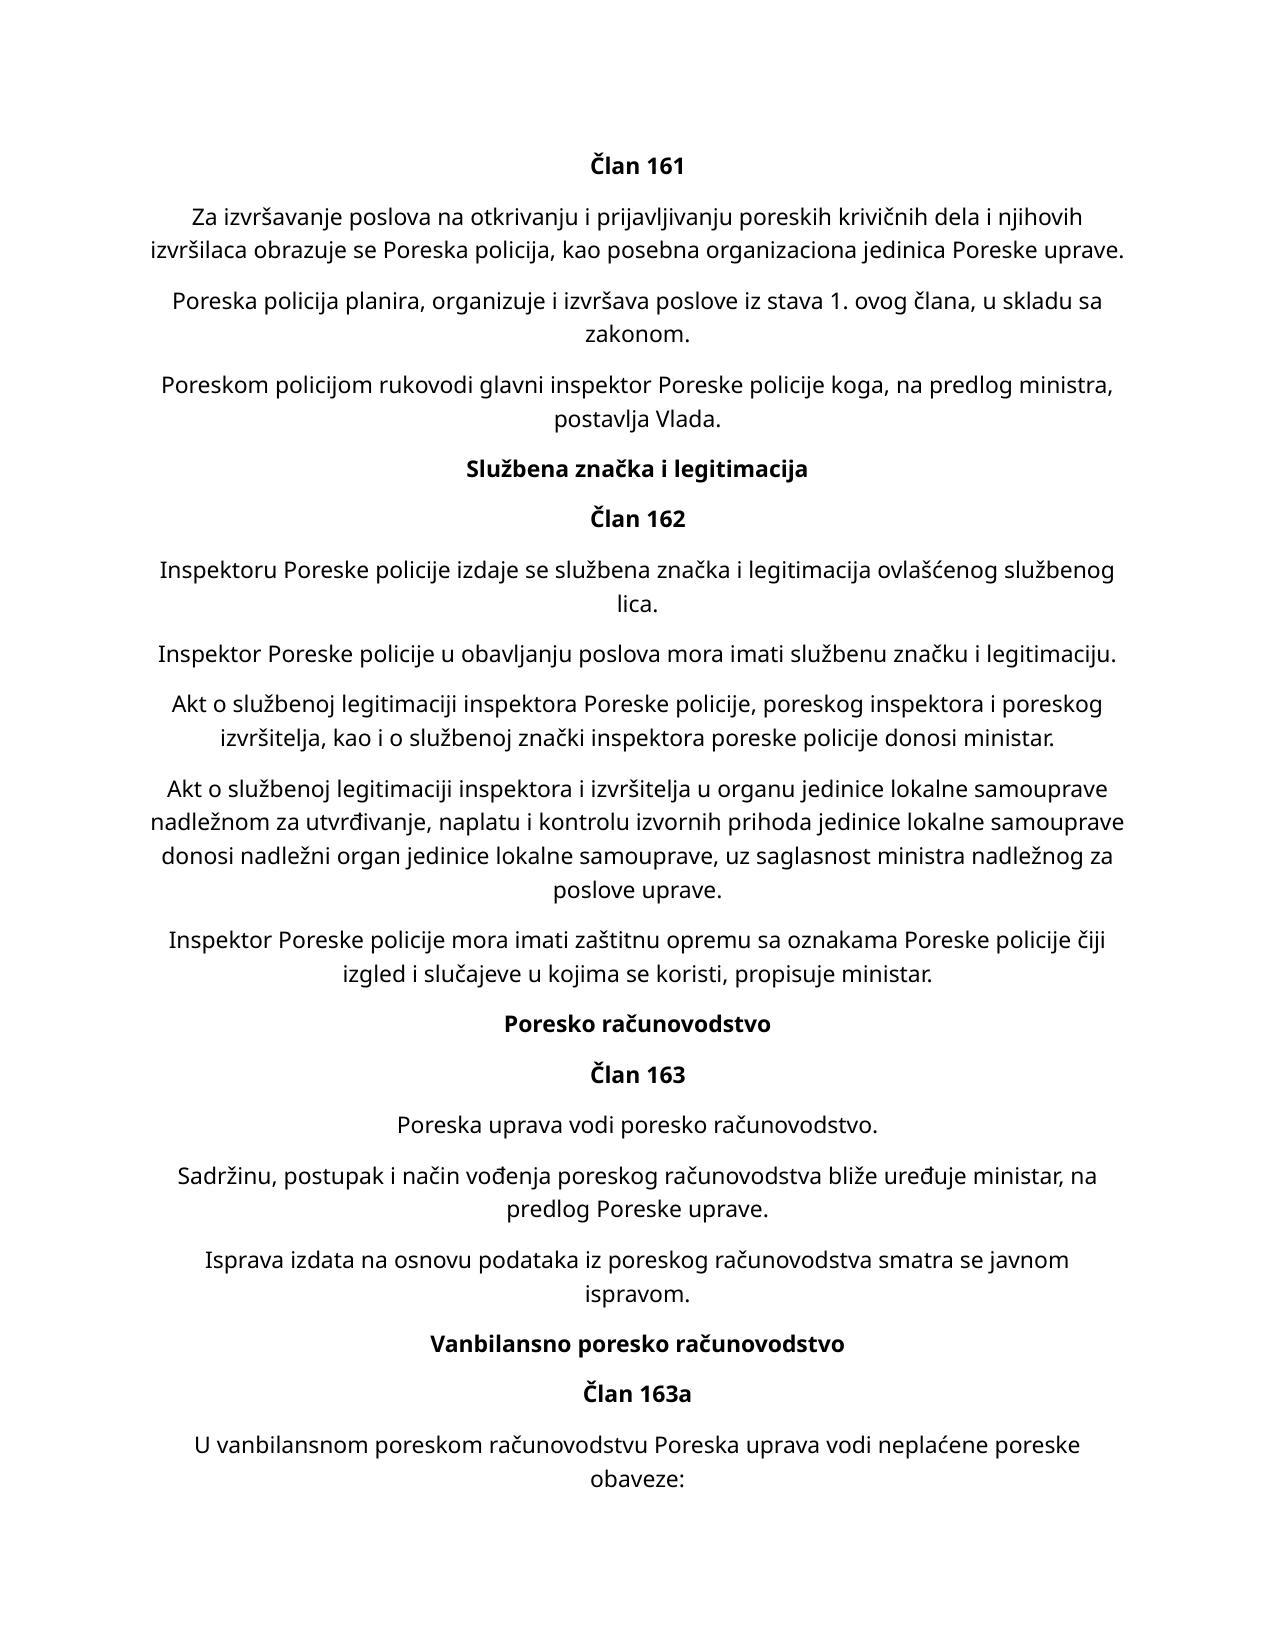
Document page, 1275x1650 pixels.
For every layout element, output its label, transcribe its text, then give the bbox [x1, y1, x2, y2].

text Akt o službenoj legitimaciji inspektora i izvršitelja u organu jedinice lokalne samouprave nadležnom za utvrđivanje, naplatu i kontrolu izvornih prihoda jedinice lokalne samouprave donosi nadležni organ jedinice lokalne samouprave, uz saglasnost ministra nadležnog za poslove uprave. [150, 772, 1125, 905]
text Akt o službenoj legitimaciji inspektora Poreske policije, poreskog inspektora i poreskog izvršitelja, kao i o službenoj znački inspektora poreske policije donosi ministar. [150, 688, 1125, 753]
text Član 163 [150, 1059, 1125, 1090]
text Vanbilansno poresko računovodstvo [150, 1328, 1125, 1359]
text Poreska uprava vodi poresko računovodstvo. [150, 1109, 1125, 1140]
text Član 162 [150, 503, 1125, 534]
text Poreskom policijom rukovodi glavni inspektor Poreske policije koga, na predlog ministra, postavlja Vlada. [150, 369, 1125, 434]
text U vanbilansnom poreskom računovodstvu Poreska uprava vodi neplaćene poreske obaveze: [150, 1429, 1125, 1494]
text Isprava izdata na osnovu podataka iz poreskog računovodstva smatra se javnom ispravom. [150, 1244, 1125, 1309]
text Inspektoru Poreske policije izdaje se službena značka i legitimacija ovlašćenog službenog lica. [150, 554, 1125, 619]
text Član 161 [150, 150, 1125, 181]
text Službena značka i legitimacija [150, 453, 1125, 484]
text Član 163a [150, 1378, 1125, 1409]
text Sadržinu, postupak i način vođenja poreskog računovodstva bliže uređuje ministar, na predlog Poreske uprave. [150, 1159, 1125, 1224]
text Za izvršavanje poslova na otkrivanju i prijavljivanju poreskih krivičnih dela i njihovih izvršilaca obrazuje se Poreska policija, kao posebna organizaciona jedinica Poreske uprave. [150, 200, 1125, 265]
text Inspektor Poreske policije mora imati zaštitnu opremu sa oznakama Poreske policije čiji izgled i slučajeve u kojima se koristi, propisuje ministar. [150, 924, 1125, 989]
text Inspektor Poreske policije u obavljanju poslova mora imati službenu značku i legitimaciju. [150, 638, 1125, 669]
text Poreska policija planira, organizuje i izvršava poslove iz stava 1. ovog člana, u skladu sa zakonom. [150, 284, 1125, 349]
text Poresko računovodstvo [150, 1008, 1125, 1039]
